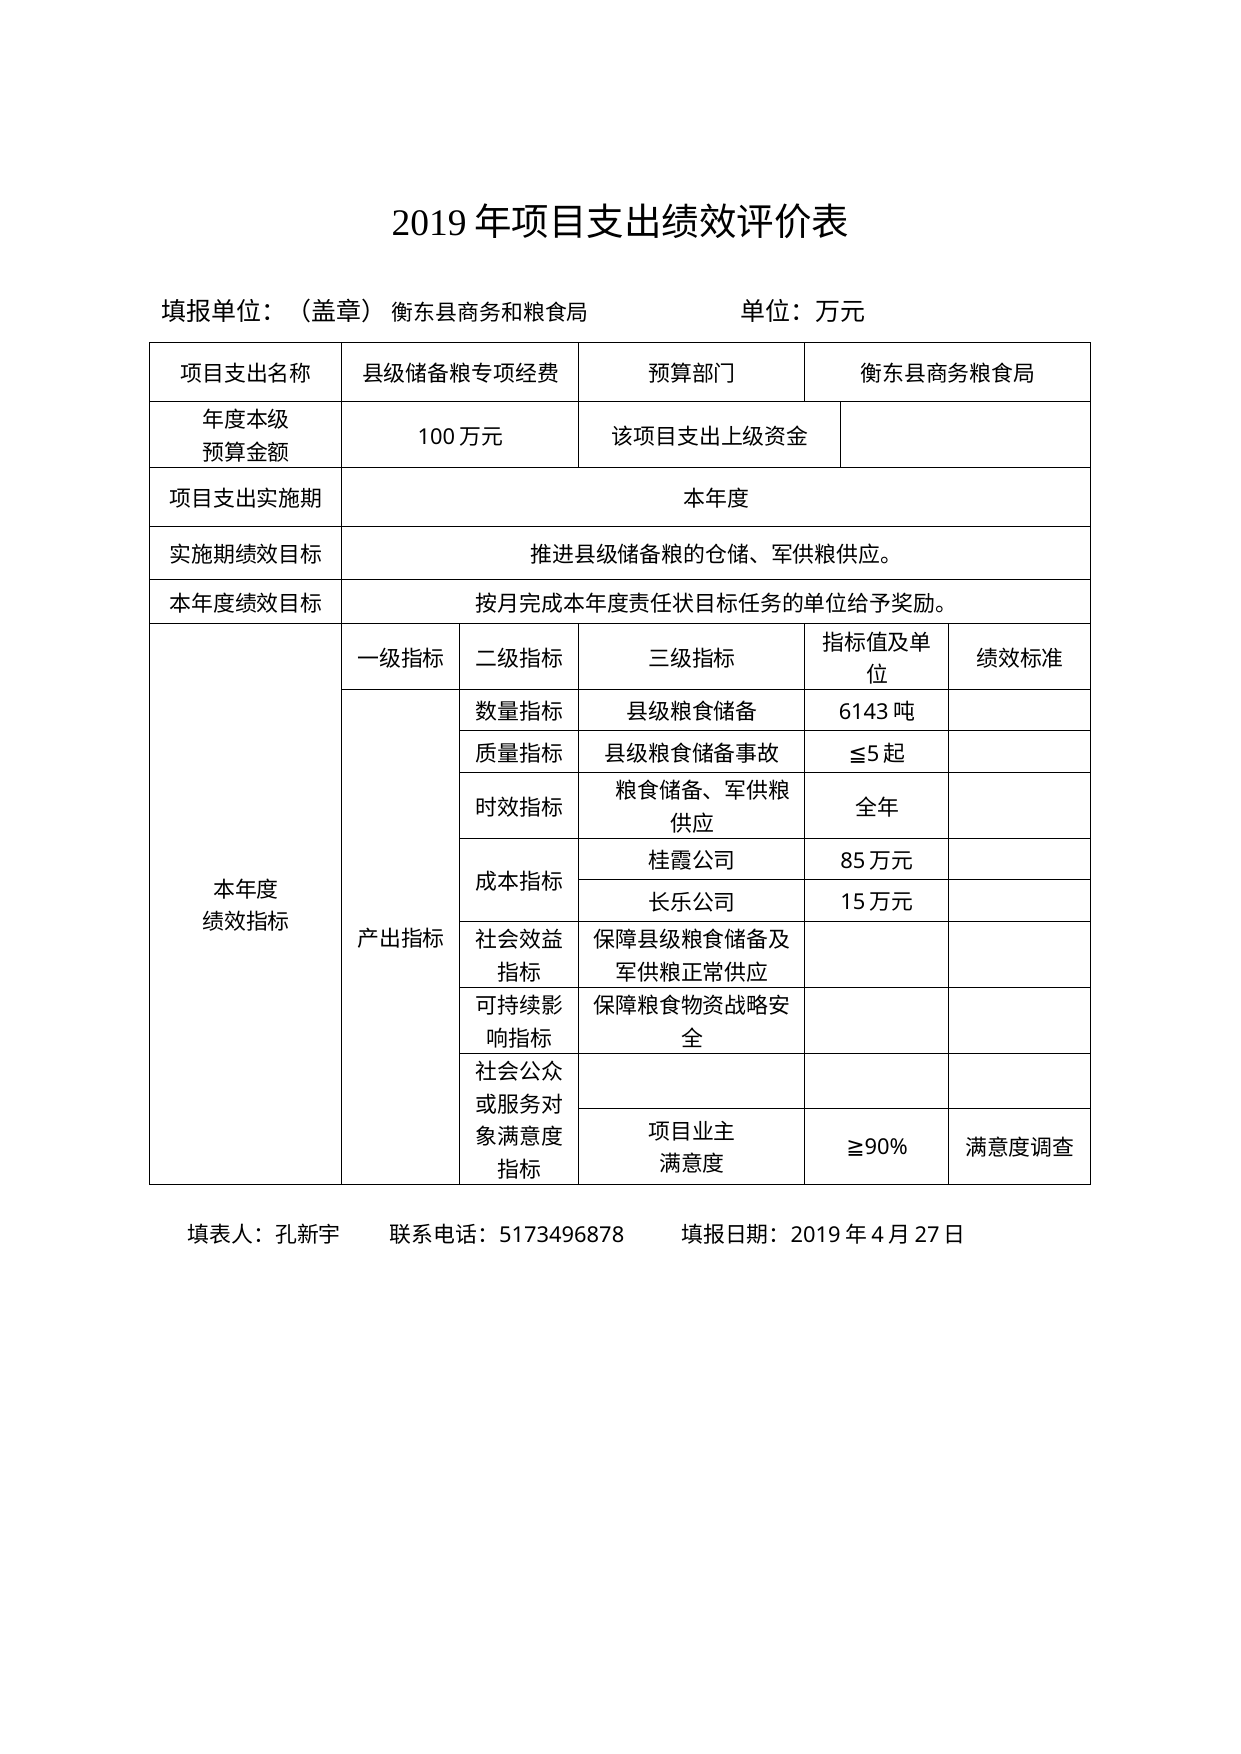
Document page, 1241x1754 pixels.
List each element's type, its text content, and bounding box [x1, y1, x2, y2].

table_cell [841, 402, 1090, 467]
table_cell 本年度 绩效指标 [150, 624, 341, 1184]
table_cell [949, 690, 1090, 730]
table_cell 满意度调查 [949, 1109, 1090, 1184]
table_cell 项目支出名称 [150, 343, 341, 401]
table_cell 县级粮食储备事故 [579, 731, 804, 772]
table_cell [949, 731, 1090, 772]
table_cell 全年 [805, 773, 948, 838]
table_cell 85万元 [805, 839, 948, 879]
table_cell 100万元 [342, 402, 578, 467]
table_cell 保障县级粮食储备及军供粮正常供应 [579, 922, 804, 987]
table_cell 三级指标 [579, 624, 804, 689]
table_cell [949, 839, 1090, 879]
table_cell 时效指标 [460, 773, 578, 838]
table_cell [805, 1054, 948, 1107]
table_cell [949, 773, 1090, 838]
table_cell 年度本级 预算金额 [150, 402, 341, 467]
table_cell [949, 1054, 1090, 1107]
table_cell 县级粮食储备 [579, 690, 804, 730]
table_cell 长乐公司 [579, 880, 804, 921]
table_cell 实施期绩效目标 [150, 527, 341, 579]
table_cell 绩效标准 [949, 624, 1090, 689]
table_cell 按月完成本年度责任状目标任务的单位给予奖励。 [342, 580, 1090, 623]
table_cell [805, 988, 948, 1053]
table_cell 6143吨 [805, 690, 948, 730]
table_cell 质量指标 [460, 731, 578, 772]
table_cell 成本指标 [460, 839, 578, 921]
table_cell 15万元 [805, 880, 948, 921]
table_cell [949, 880, 1090, 921]
table_cell [579, 1054, 804, 1107]
text 2019年项目支出绩效评价表 [187, 187, 1053, 252]
table_cell 社会效益指标 [460, 922, 578, 987]
table_cell [949, 988, 1090, 1053]
table_cell ≦5起 [805, 731, 948, 772]
table_cell 产出指标 [342, 690, 459, 1184]
table_cell 县级储备粮专项经费 [342, 343, 578, 401]
table_cell 数量指标 [460, 690, 578, 730]
table_cell 该项目支出上级资金 [579, 402, 840, 467]
table_cell 保障粮食物资战略安全 [579, 988, 804, 1053]
table_cell ≧90% [805, 1109, 948, 1184]
table_cell 指标值及单位 [805, 624, 948, 689]
table_cell 预算部门 [579, 343, 804, 401]
table_cell [805, 922, 948, 987]
table_cell 项目支出实施期 [150, 468, 341, 526]
table_cell 可持续影响指标 [460, 988, 578, 1053]
table_cell 项目业主 满意度 [579, 1109, 804, 1184]
table_cell 衡东县商务粮食局 [805, 343, 1090, 401]
table_cell 本年度 [342, 468, 1090, 526]
table_cell 社会公众或服务对象满意度指标 [460, 1054, 578, 1184]
table_cell 桂霞公司 [579, 839, 804, 879]
table_cell [949, 922, 1090, 987]
text 填表人：孔新宇 联系电话：5173496878 填报日期：2019年4月27日 [187, 1217, 1053, 1250]
table_cell 粮食储备、军供粮供应 [579, 773, 804, 838]
table_cell 一级指标 [342, 624, 459, 689]
table_cell 推进县级储备粮的仓储、军供粮供应。 [342, 527, 1090, 579]
table_cell 本年度绩效目标 [150, 580, 341, 623]
table_header 填报单位：（盖章） 衡东县商务和粮食局 单位：万元 [150, 277, 1091, 342]
table_cell 二级指标 [460, 624, 578, 689]
